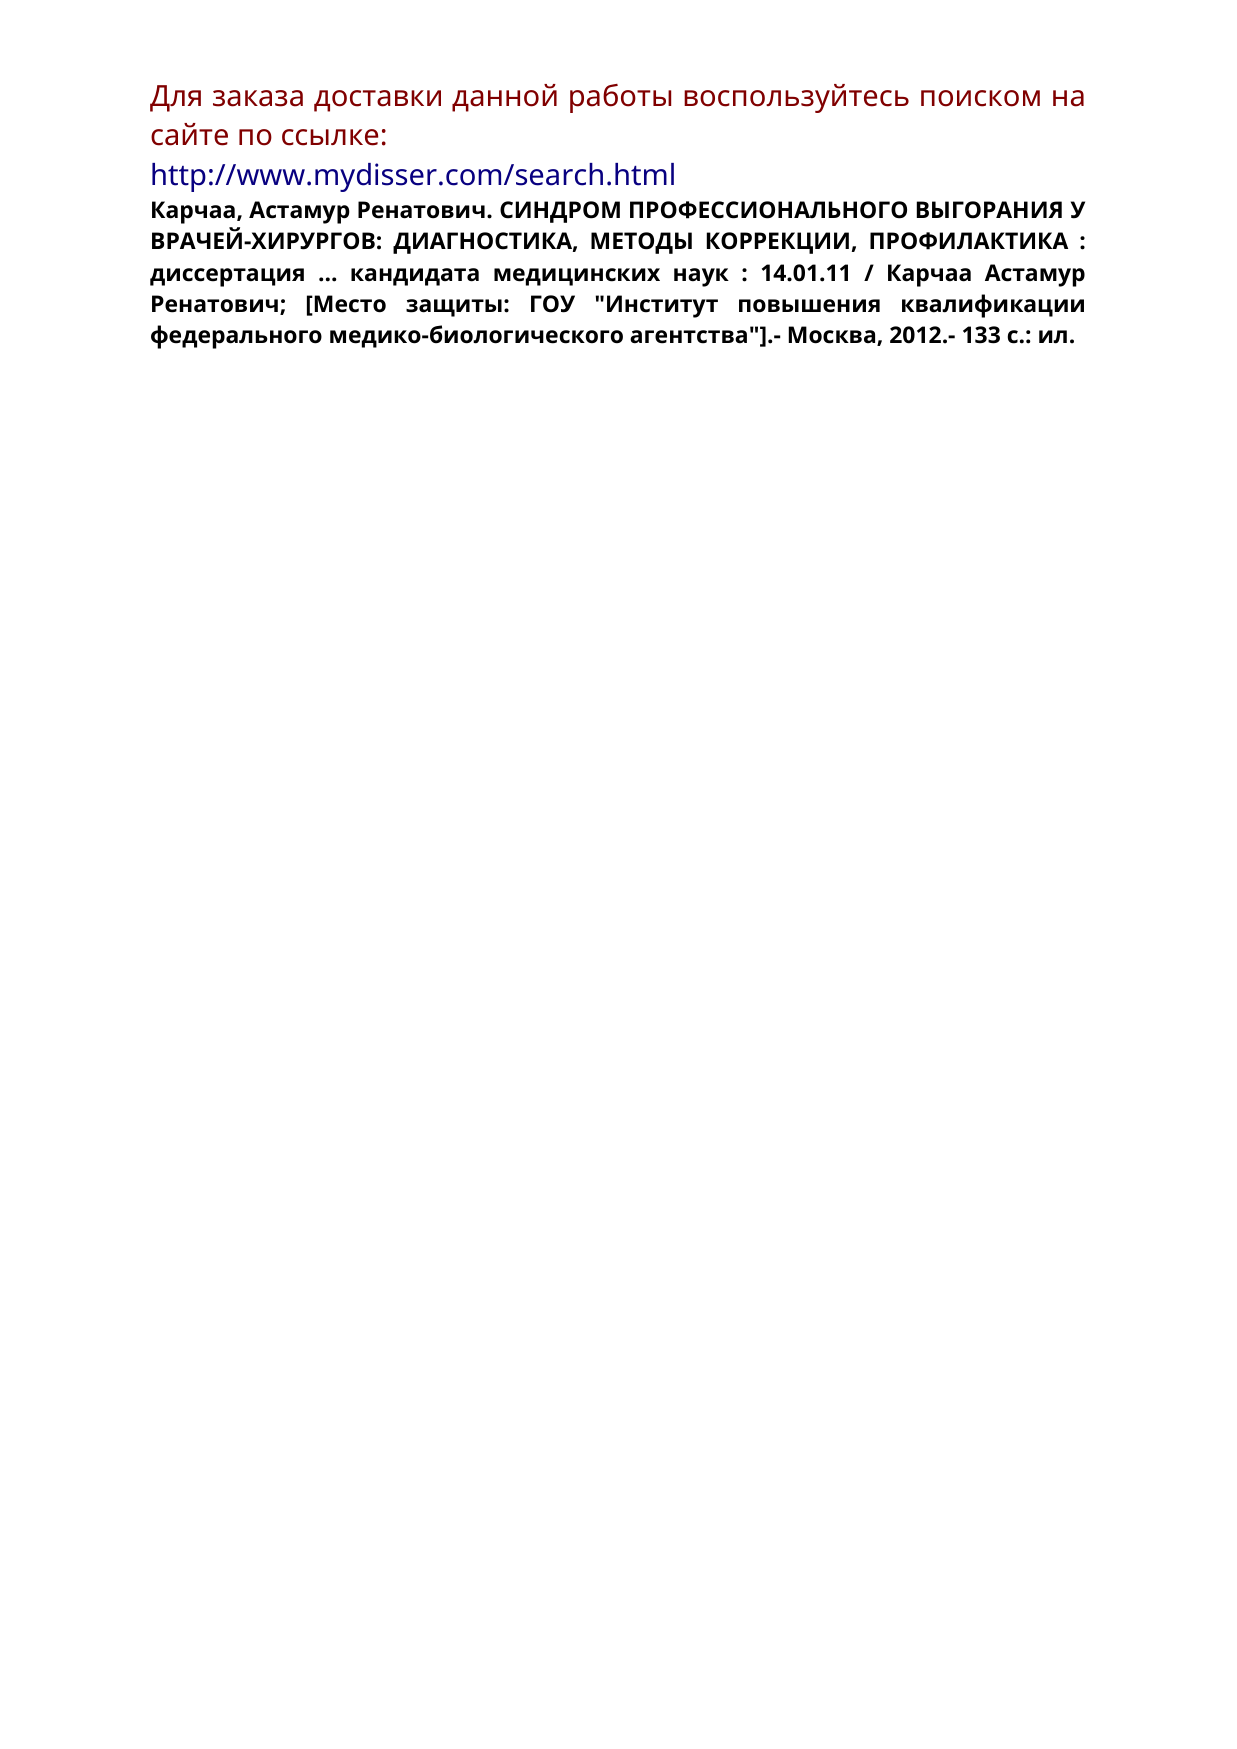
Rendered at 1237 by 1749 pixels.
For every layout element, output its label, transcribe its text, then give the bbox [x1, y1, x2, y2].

text Карчаа, Астамур Ренатович. СИНДРОМ ПРОФЕССИОНАЛЬНОГО ВЫГОРАНИЯ У ВРАЧЕЙ-ХИРУРГОВ: ДИАГНОСТИКА, МЕТОДЫ КОРРЕКЦИИ, ПРОФИЛАКТИКА : диссертация ... кандидата медицинских наук : 14.01.11 / Карчаа Астамур Ренатович; [Место защиты: ГОУ "Институт повышения квалификации федерального медико-биологического агентства"].- Москва, 2012.- 133 с.: ил. [150, 194, 1086, 350]
